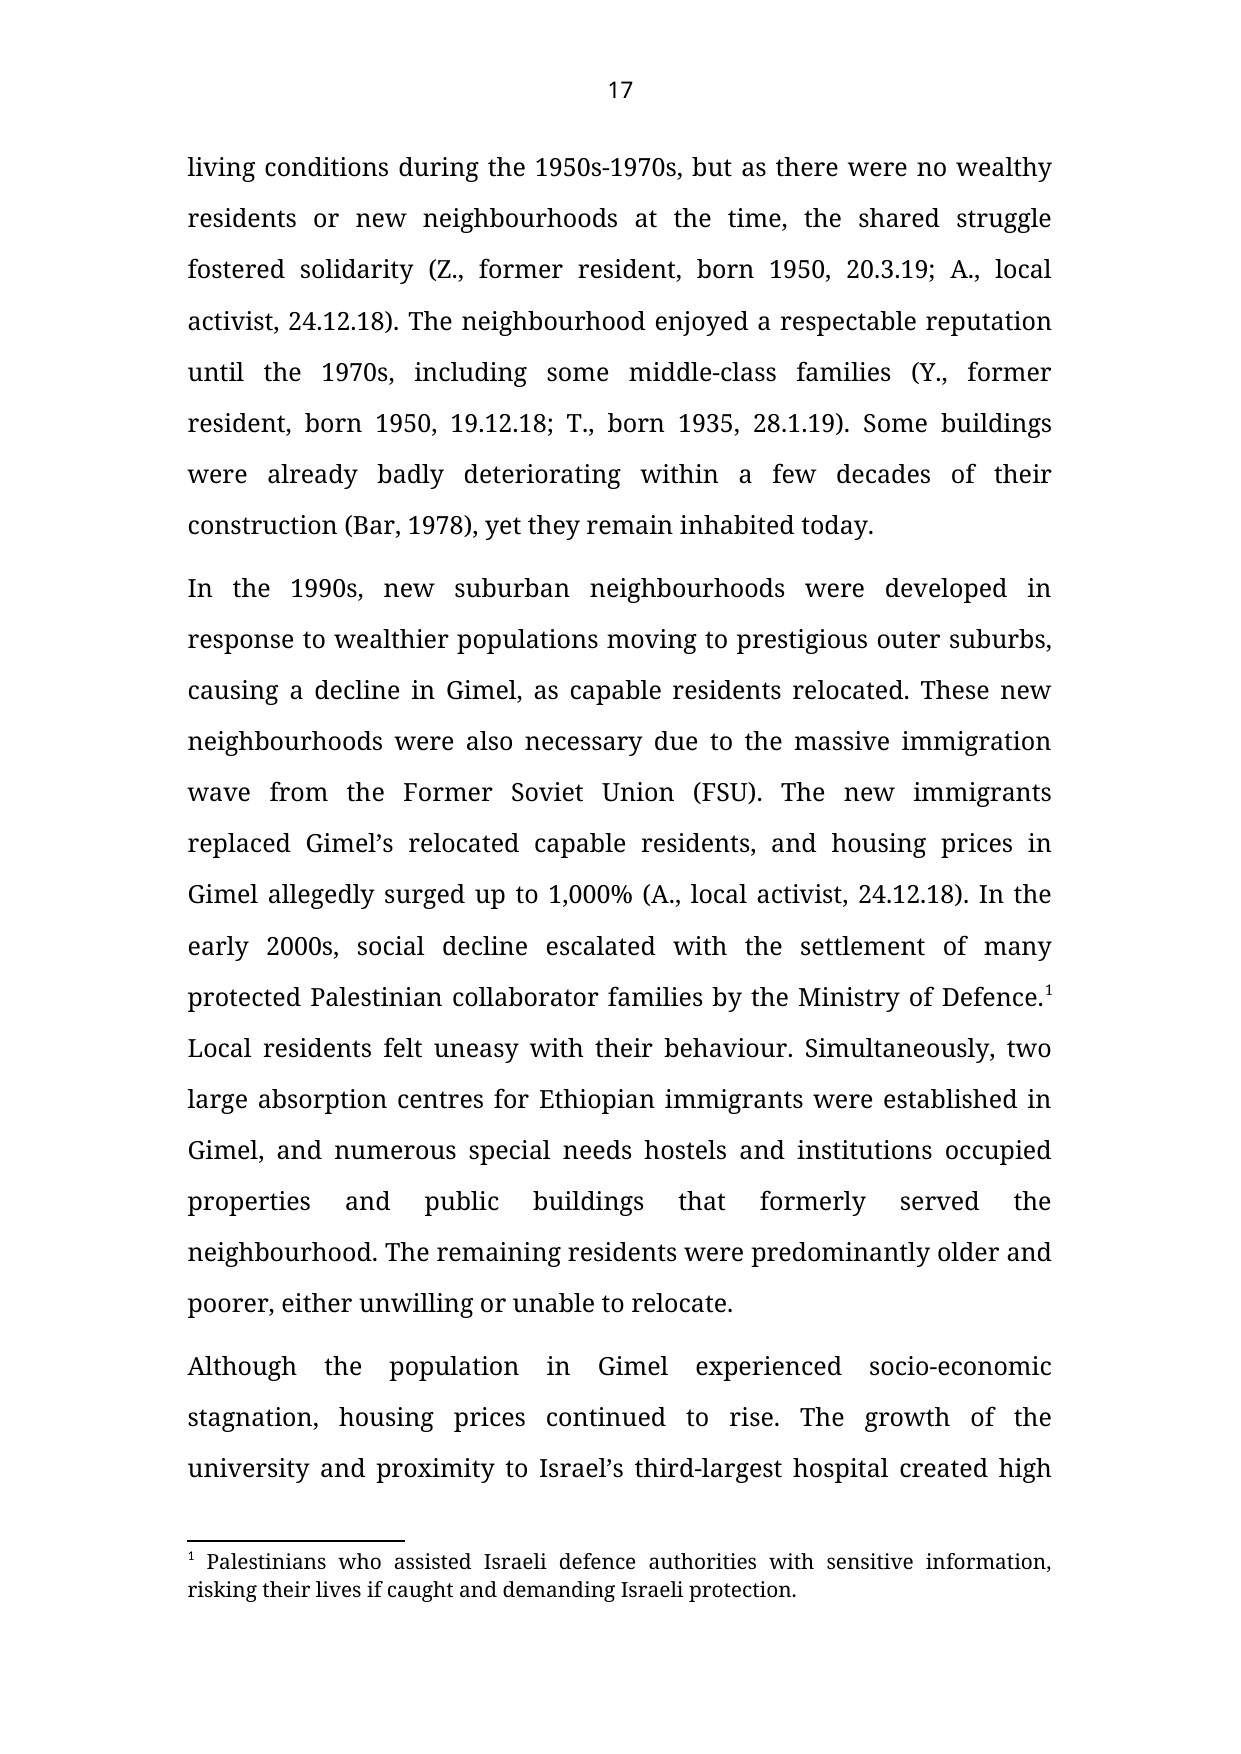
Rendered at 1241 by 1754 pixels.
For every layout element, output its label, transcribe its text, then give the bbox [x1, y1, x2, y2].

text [187, 150, 1053, 541]
text In the 1990s, new suburban neighbourhoods were developed in response to wealthier populations moving to prestigious outer suburbs, causing a decline in Gimel, as capable residents relocated. These new neighbourhoods were also necessary due to the massive immigration wave from the Former Soviet Union (FSU). The new immigrants replaced Gimel’s relocated capable residents, and housing prices in Gimel allegedly surged up to 1,000% (A., local activist, 24.12.18). In the early 2000s, social decline escalated with the settlement of many protected Palestinian collaborator families by the Ministry of Defence. Local residents felt uneasy with their behaviour. Simultaneously, two large absorption centres for Ethiopian immigrants were established in Gimel, and numerous special needs hostels and institutions occupied properties and public buildings that formerly served the neighbourhood. The remaining residents were predominantly older and poorer, either unwilling or unable to relocate. [187, 571, 1053, 1319]
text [187, 1349, 1053, 1485]
